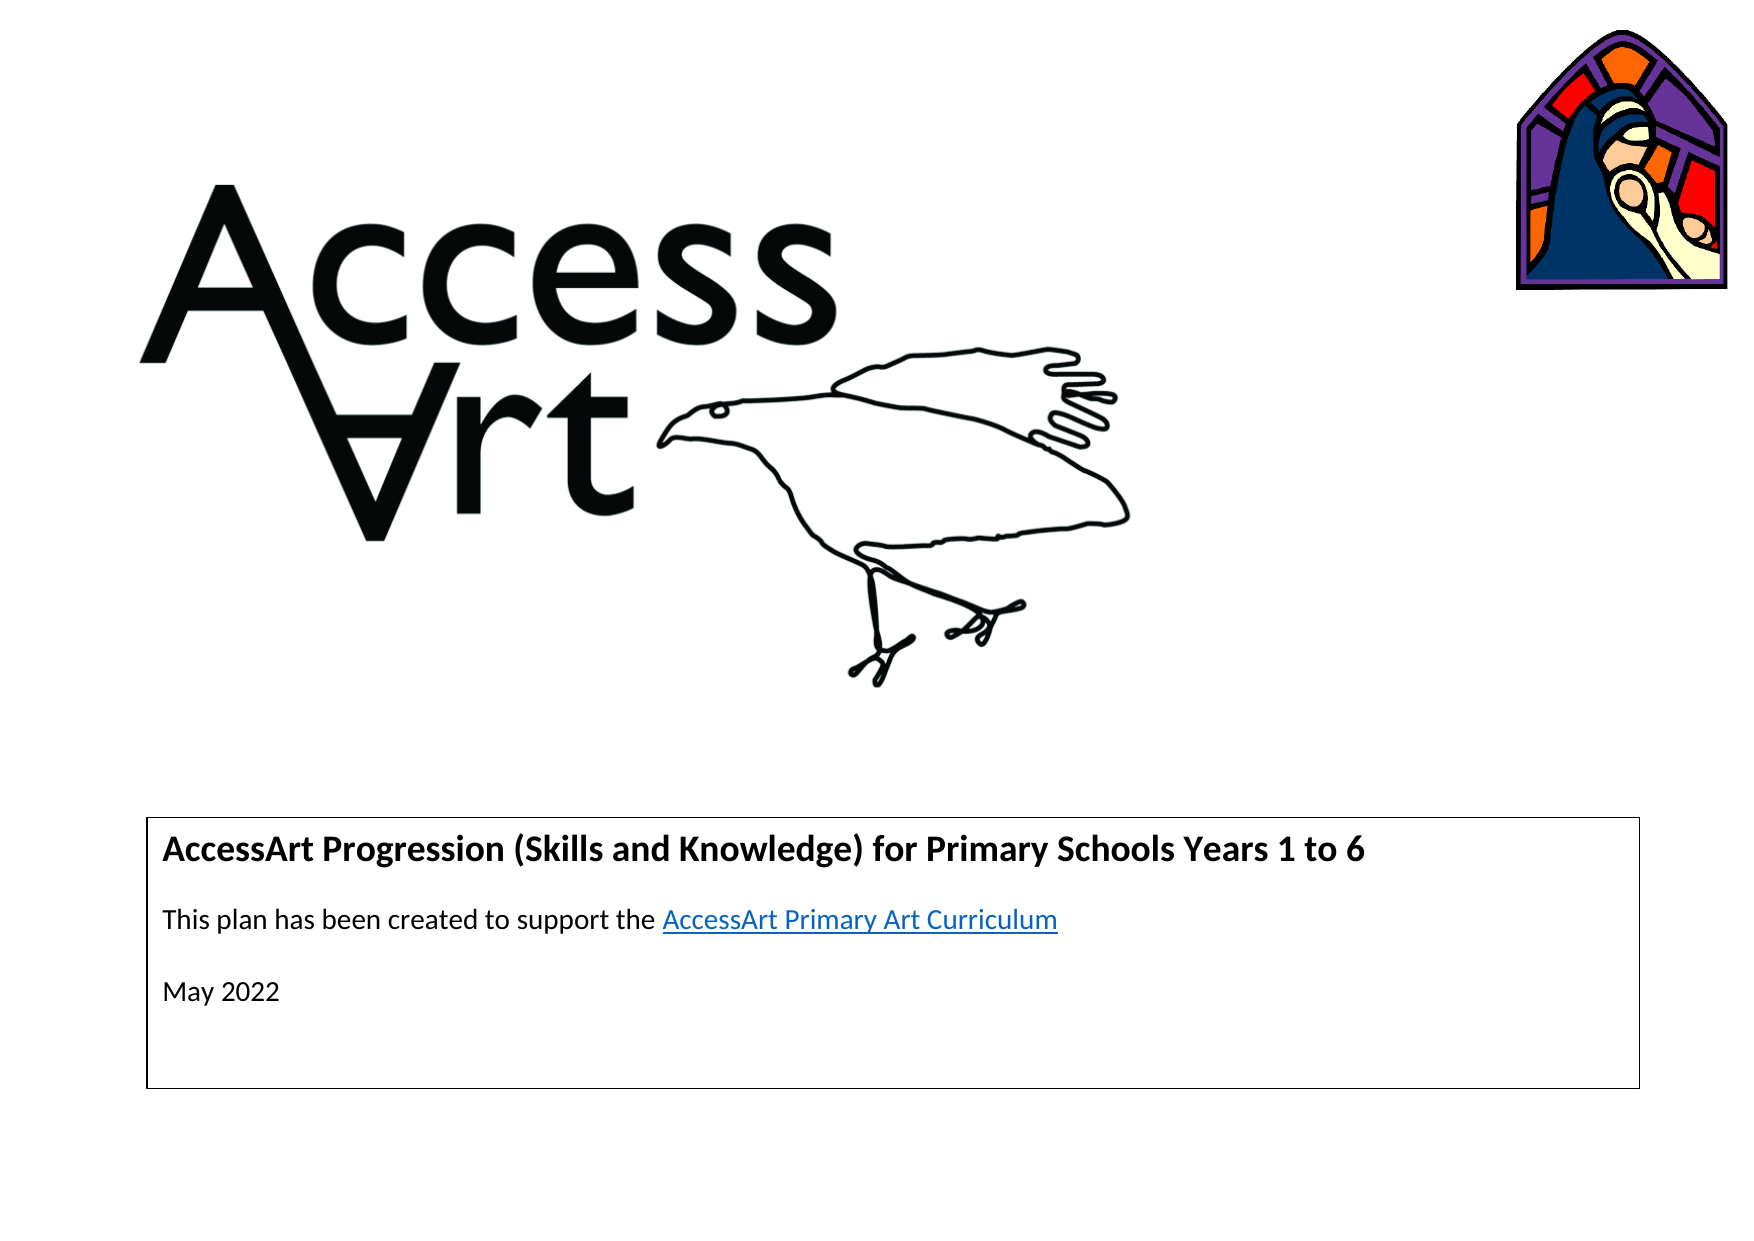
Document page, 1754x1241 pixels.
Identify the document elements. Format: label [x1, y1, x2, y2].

picture [75, 105, 1191, 745]
picture [1516, 30, 1728, 290]
